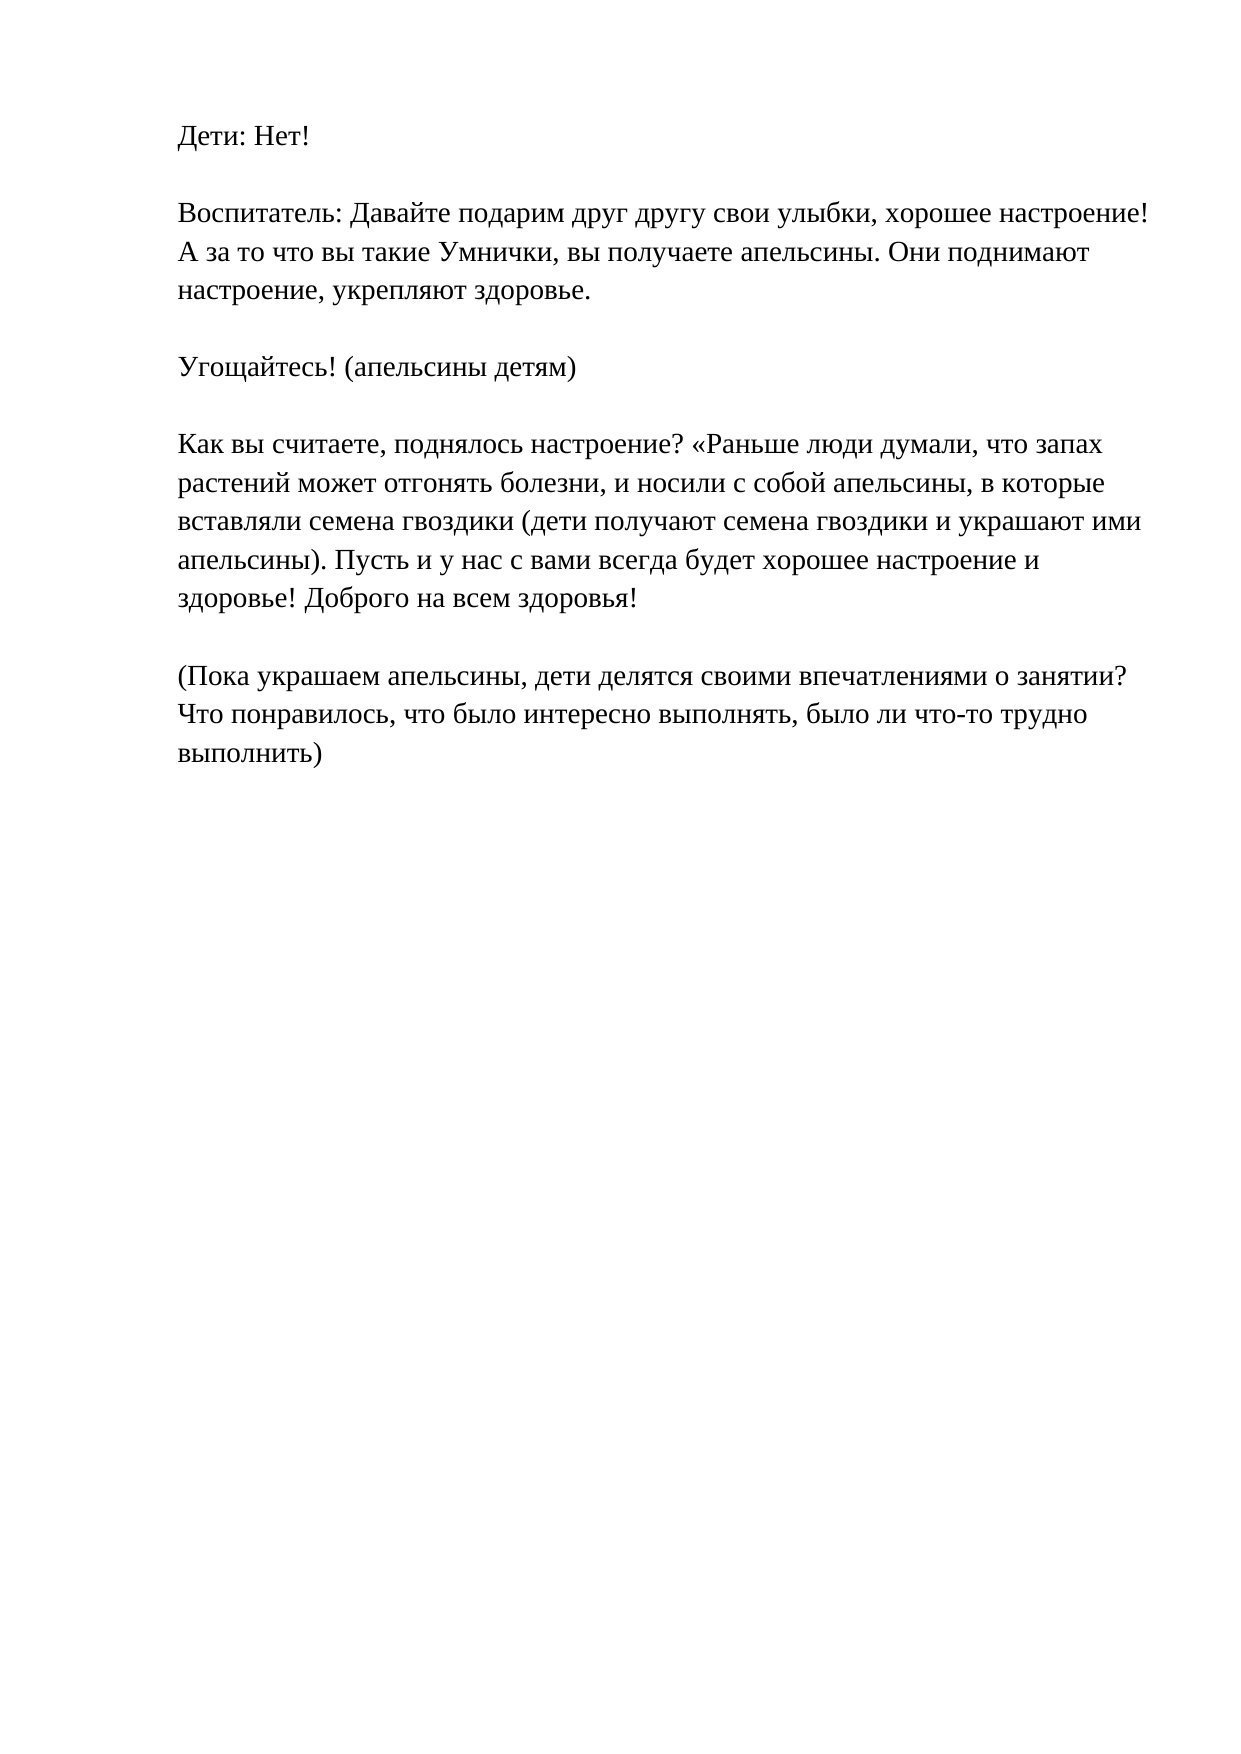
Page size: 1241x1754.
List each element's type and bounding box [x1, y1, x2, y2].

text [177, 118, 1152, 839]
